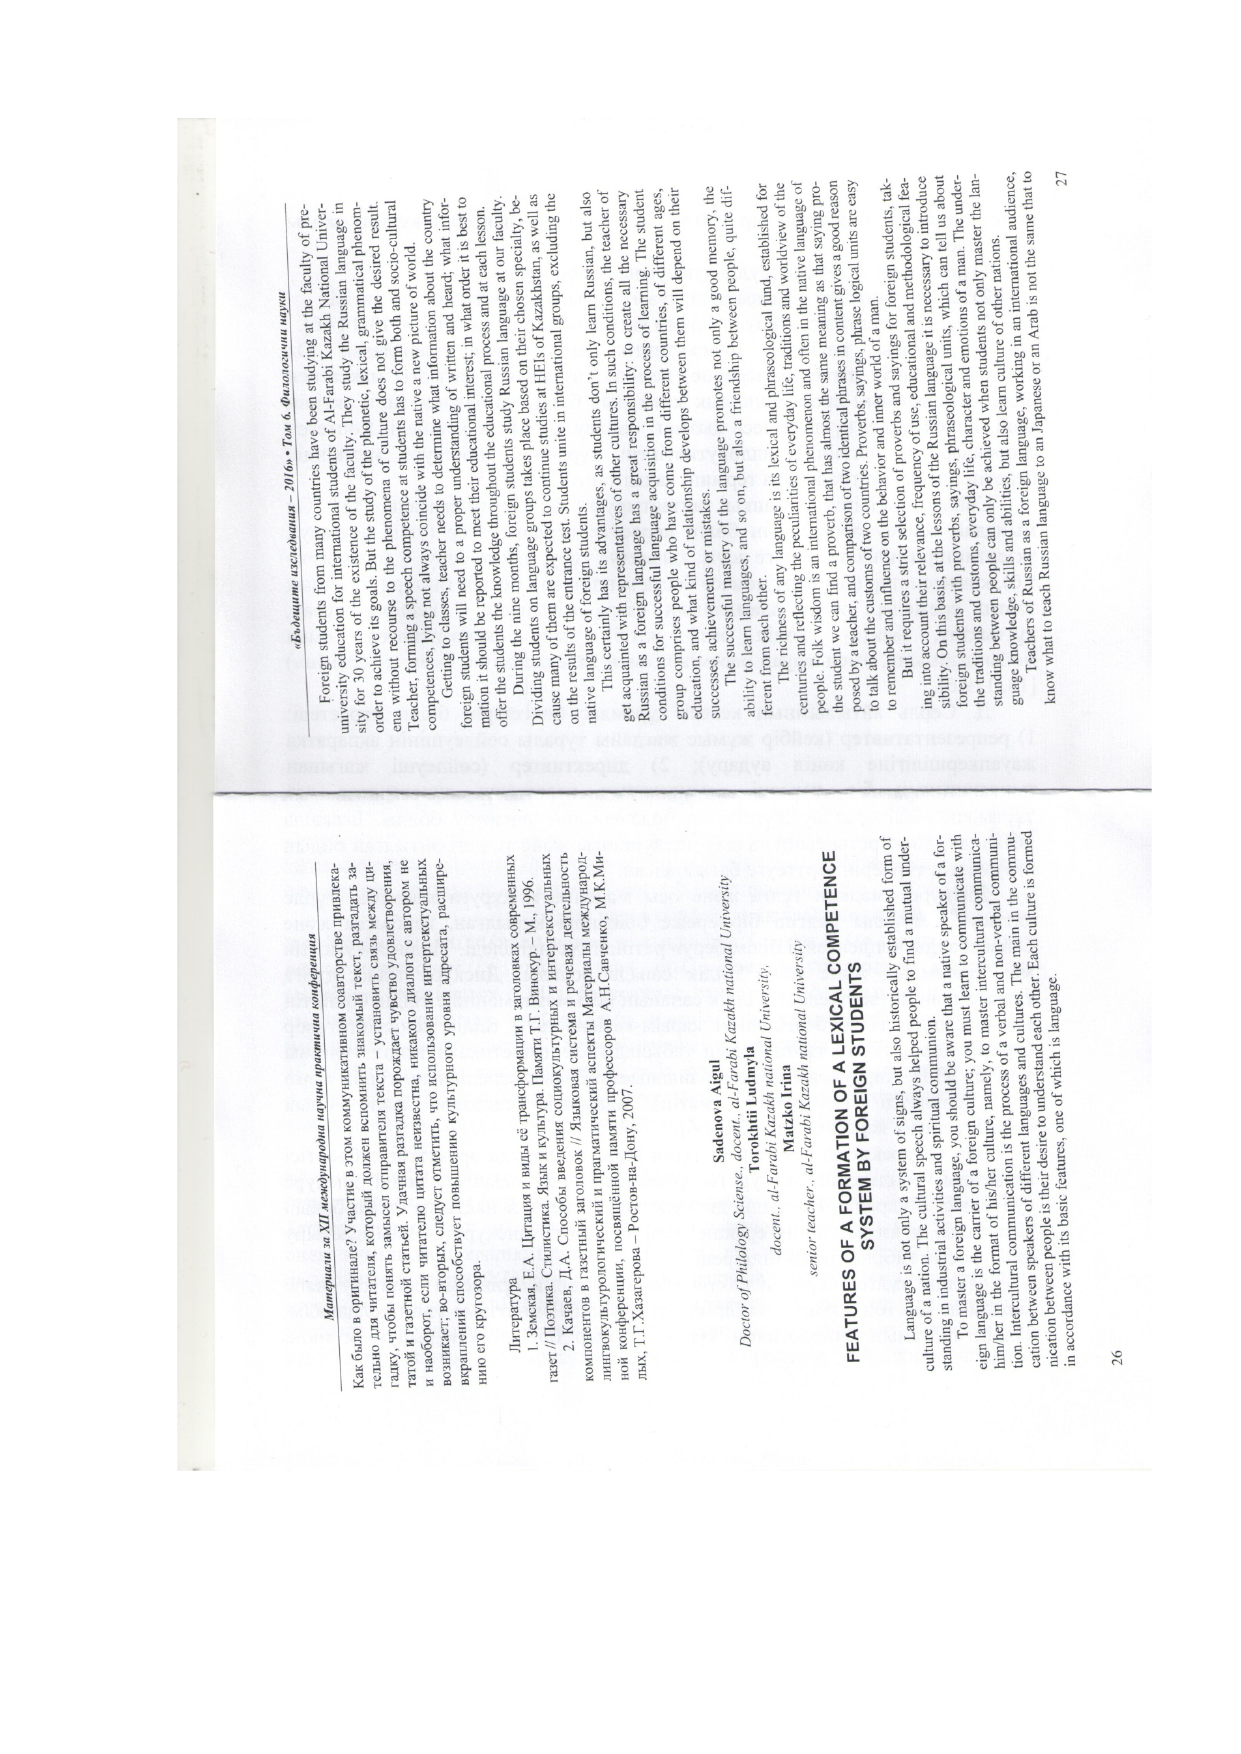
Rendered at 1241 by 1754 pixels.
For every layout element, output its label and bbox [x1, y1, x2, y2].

picture [177, 118, 1152, 1471]
